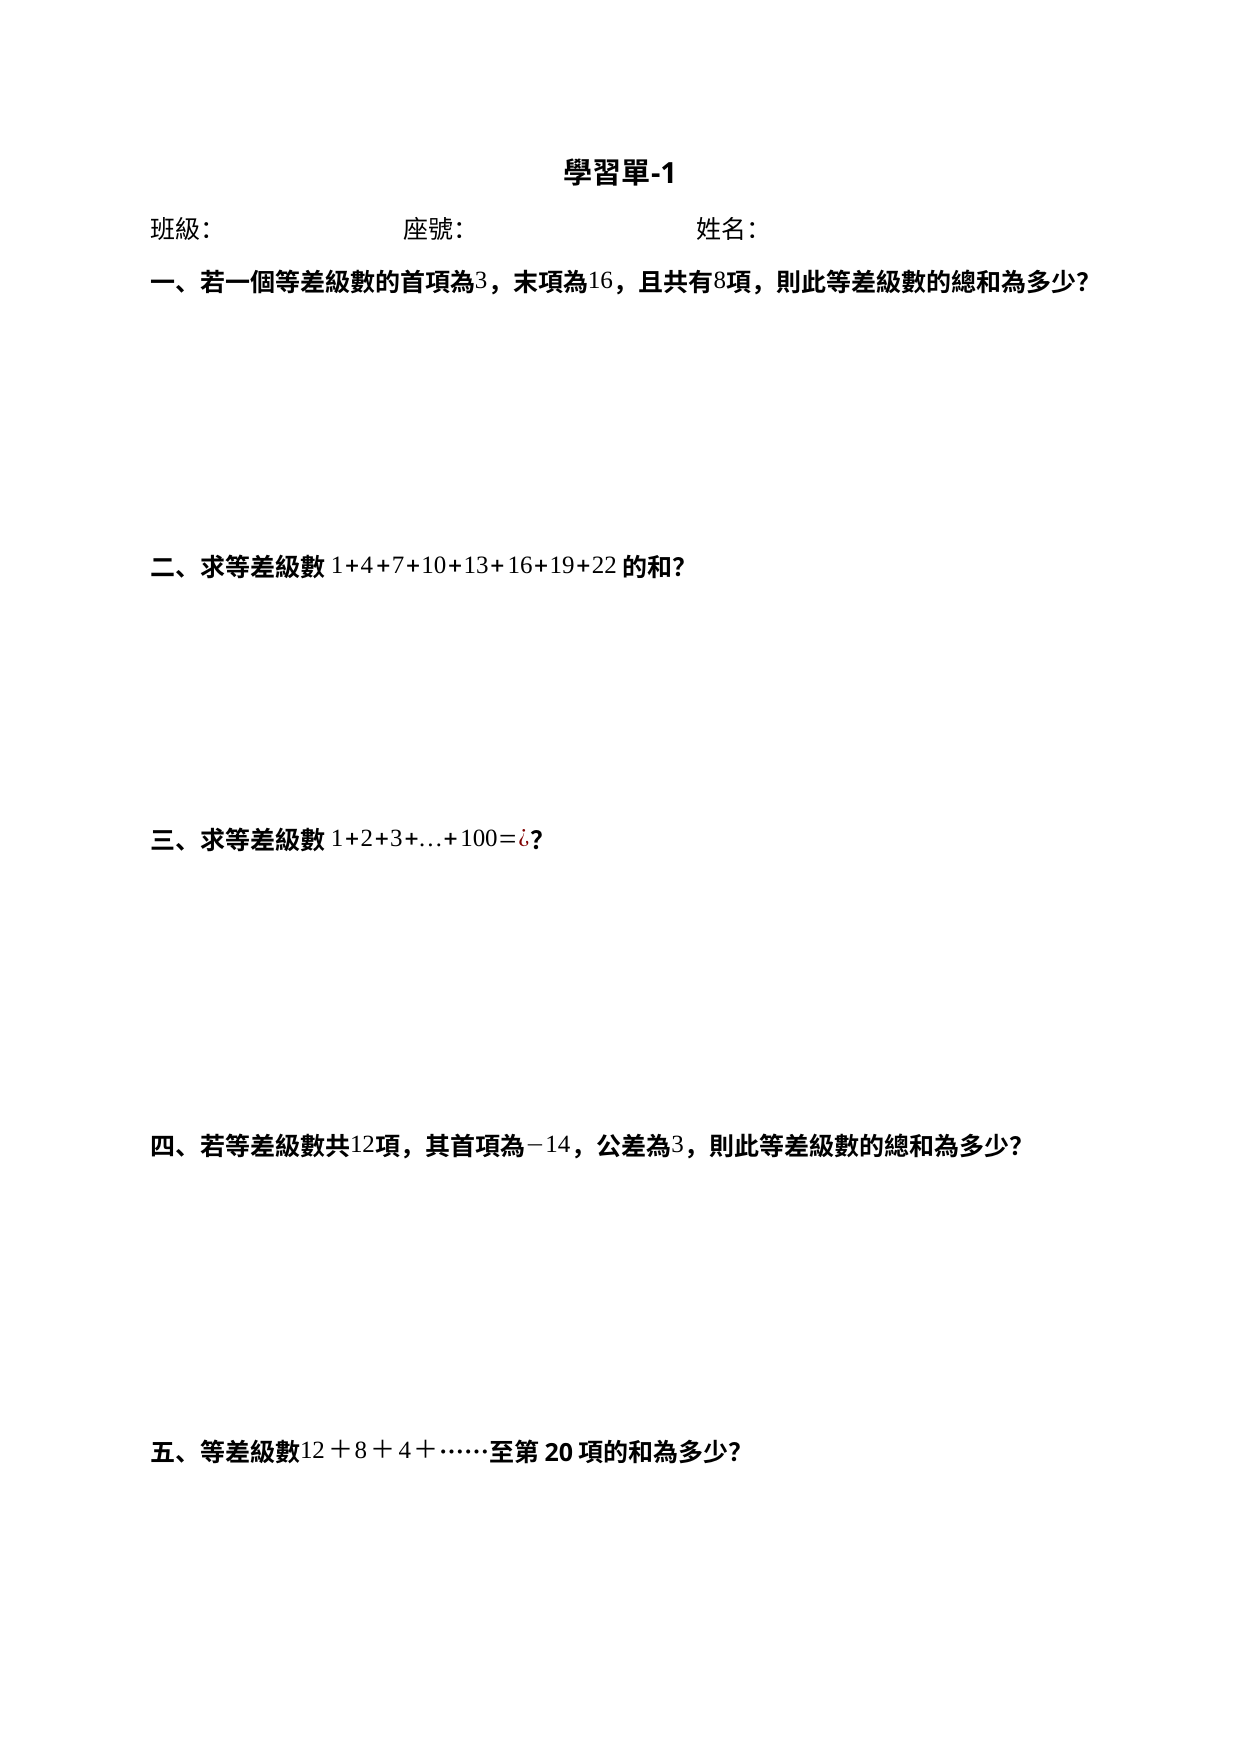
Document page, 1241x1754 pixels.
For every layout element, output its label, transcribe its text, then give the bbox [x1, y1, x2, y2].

text 二、求等差級數 的和？ [150, 548, 1090, 584]
text 四、若等差級數共項，其首項為，公差為，則此等差級數的總和為多少？ [150, 1126, 1090, 1163]
text 班級： 座號： 姓名： [150, 209, 1090, 245]
text 五、等差級數……至第20項的和為多少？ [150, 1432, 1090, 1468]
text 學習單-1 [150, 150, 1090, 192]
text 一、若一個等差級數的首項為，末項為，且共有項，則此等差級數的總和為多少？ [150, 262, 1090, 298]
text 三、求等差級數 ？ [150, 821, 1090, 857]
